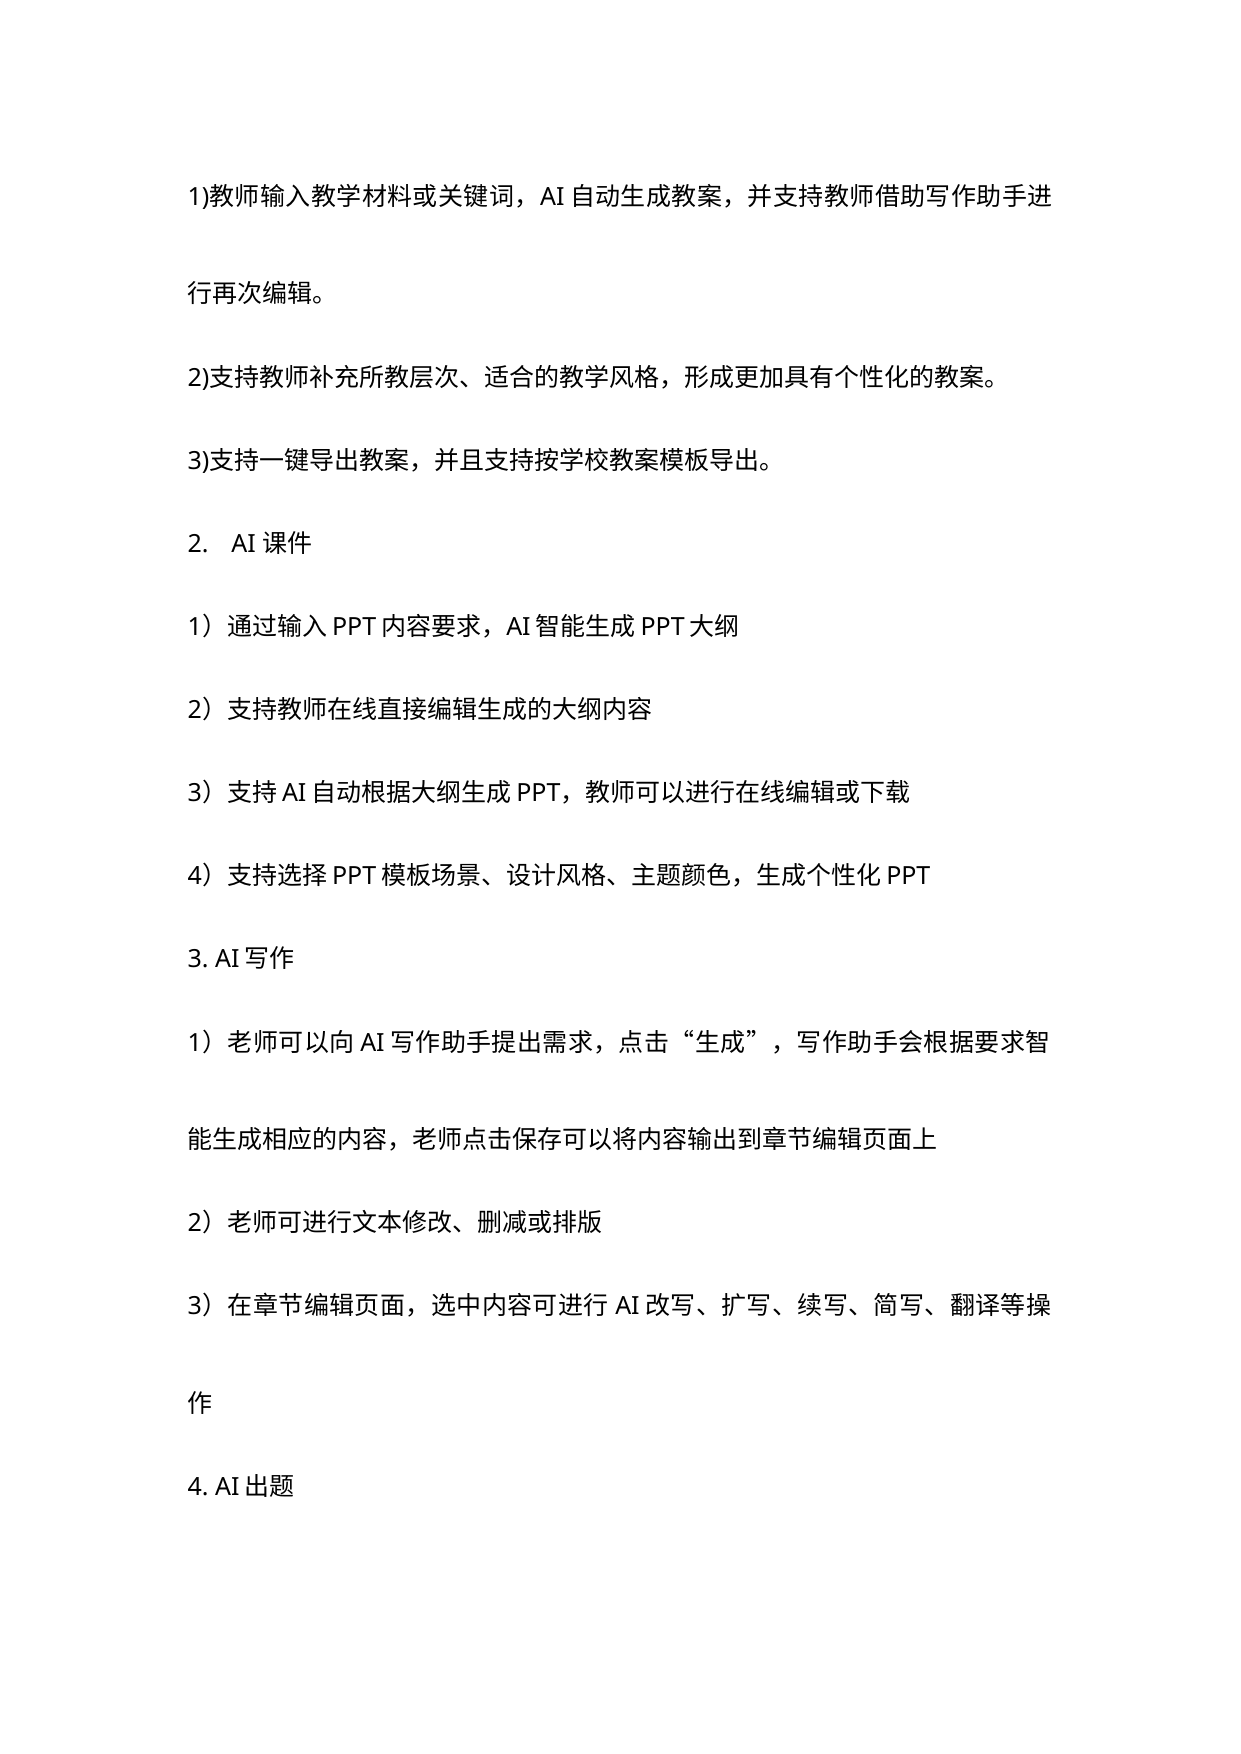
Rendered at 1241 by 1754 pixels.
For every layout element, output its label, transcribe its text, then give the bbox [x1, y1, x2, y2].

text 4. AI出题 [187, 1452, 1053, 1517]
list 支持一键导出教案，并且支持按学校教案模板导出。 [187, 426, 1053, 491]
text 1）通过输入PPT内容要求，AI智能生成PPT大纲 [187, 592, 1053, 657]
text 3. AI写作 [187, 924, 1053, 989]
text 2. AI 课件 [187, 509, 1053, 574]
text 2）支持教师在线直接编辑生成的大纲内容 [187, 675, 1053, 740]
text 4）支持选择PPT模板场景、设计风格、主题颜色，生成个性化PPT [187, 841, 1053, 906]
text 1）老师可以向AI写作助手提出需求，点击“生成”，写作助手会根据要求智能生成相应的内容，老师点击保存可以将内容输出到章节编辑页面上 [187, 1008, 1053, 1170]
text 3）在章节编辑页面，选中内容可进行AI改写、扩写、续写、简写、翻译等操作 [187, 1271, 1053, 1434]
list 教师输入教学材料或关键词，AI自动生成教案，并支持教师借助写作助手进行再次编辑。 [187, 162, 1053, 324]
text 2）老师可进行文本修改、删减或排版 [187, 1188, 1053, 1253]
list 支持教师补充所教层次、适合的教学风格，形成更加具有个性化的教案。 [187, 343, 1053, 408]
text 3）支持AI自动根据大纲生成PPT，教师可以进行在线编辑或下载 [187, 758, 1053, 823]
